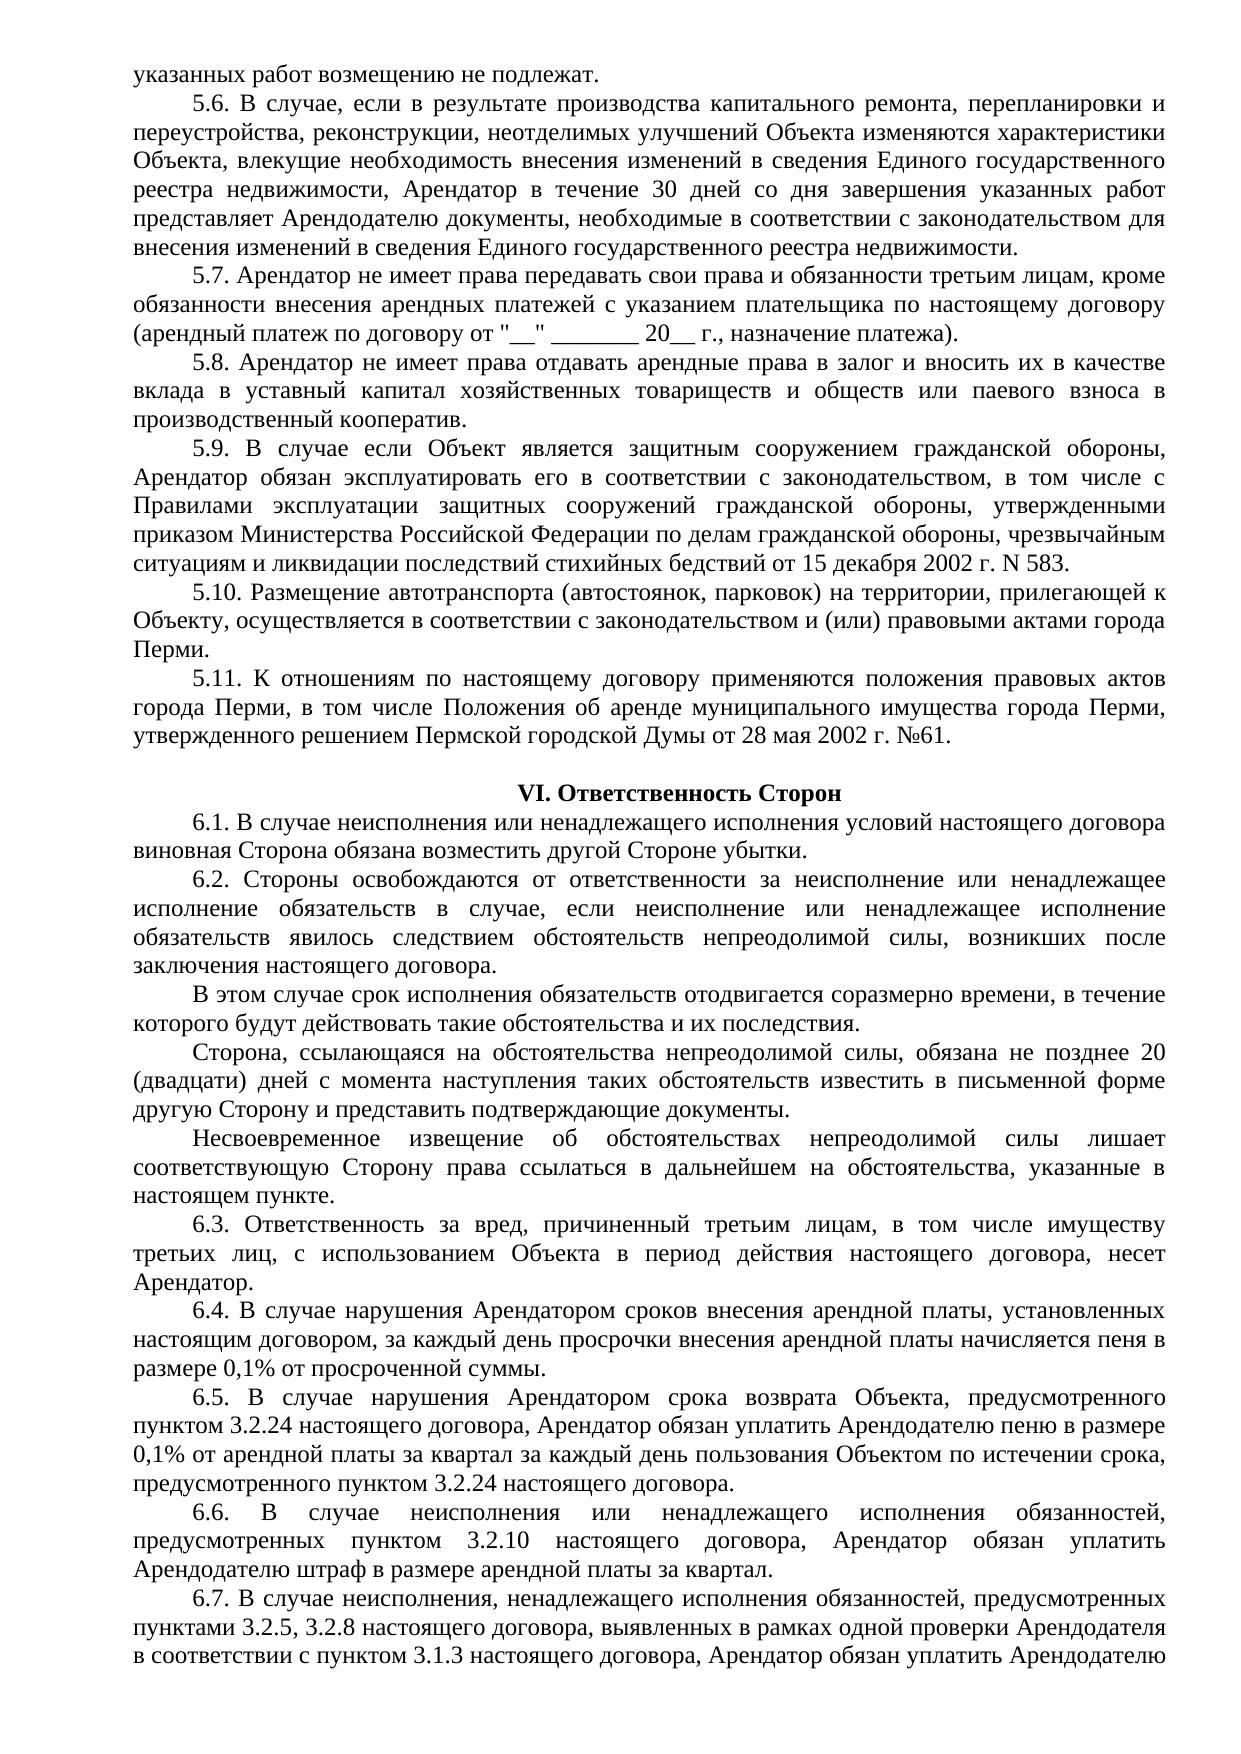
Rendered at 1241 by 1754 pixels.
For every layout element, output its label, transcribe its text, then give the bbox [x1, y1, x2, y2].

text 6.1. В случае неисполнения или ненадлежащего исполнения условий настоящего договора виновная Сторона обязана возместить другой Стороне убытки. [133, 807, 1167, 864]
text 6.6. В случае неисполнения или ненадлежащего исполнения обязанностей, предусмотренных пунктом 3.2.10 настоящего договора, Арендатор обязан уплатить Арендодателю штраф в размере арендной платы за квартал. [133, 1497, 1167, 1583]
text 5.7. Арендатор не имеет права передавать свои права и обязанности третьим лицам, кроме обязанности внесения арендных платежей с указанием плательщика по настоящему договору (арендный платеж по договору от "__" _______ 20__ г., назначение платежа). [133, 260, 1167, 347]
text 5.8. Арендатор не имеет права отдавать арендные права в залог и вносить их в качестве вклада в уставный капитал хозяйственных товариществ и обществ или паевого взноса в производственный кооператив. [133, 347, 1167, 433]
text VI. Ответственность Сторон [133, 778, 1167, 807]
text 5.9. В случае если Объект является защитным сооружением гражданской обороны, Арендатор обязан эксплуатировать его в соответствии с законодательством, в том числе с Правилами эксплуатации защитных сооружений гражданской обороны, утвержденными приказом Министерства Российской Федерации по делам гражданской обороны, чрезвычайным ситуациям и ликвидации последствий стихийных бедствий от 15 декабря 2002 г. N 583. [133, 433, 1167, 577]
text 5.11. К отношениям по настоящему договору применяются положения правовых актов города Перми, в том числе Положения об аренде муниципального имущества города Перми, утвержденного решением Пермской городской Думы от 28 мая 2002 г. №61. [133, 663, 1167, 749]
text Несвоевременное извещение об обстоятельствах непреодолимой силы лишает соответствующую Сторону права ссылаться в дальнейшем на обстоятельства, указанные в настоящем пункте. [133, 1123, 1167, 1209]
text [133, 59, 1167, 88]
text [133, 1583, 1167, 1669]
text 6.2. Стороны освобождаются от ответственности за неисполнение или ненадлежащее исполнение обязательств в случае, если неисполнение или ненадлежащее исполнение обязательств явилось следствием обстоятельств непреодолимой силы, возникших после заключения настоящего договора. [133, 864, 1167, 979]
text 6.5. В случае нарушения Арендатором срока возврата Объекта, предусмотренного пунктом 3.2.24 настоящего договора, Арендатор обязан уплатить Арендодателю пеню в размере 0,1% от арендной платы за квартал за каждый день пользования Объектом по истечении срока, предусмотренного пунктом 3.2.24 настоящего договора. [133, 1382, 1167, 1497]
text Сторона, ссылающаяся на обстоятельства непреодолимой силы, обязана не позднее 20 (двадцати) дней с момента наступления таких обстоятельств известить в письменной форме другую Сторону и представить подтверждающие документы. [133, 1037, 1167, 1123]
text 6.3. Ответственность за вред, причиненный третьим лицам, в том числе имуществу третьих лиц, с использованием Объекта в период действия настоящего договора, несет Арендатор. [133, 1209, 1167, 1295]
text 6.4. В случае нарушения Арендатором сроков внесения арендной платы, установленных настоящим договором, за каждый день просрочки внесения арендной платы начисляется пеня в размере 0,1% от просроченной суммы. [133, 1295, 1167, 1382]
text 5.6. В случае, если в результате производства капитального ремонта, перепланировки и переустройства, реконструкции, неотделимых улучшений Объекта изменяются характеристики Объекта, влекущие необходимость внесения изменений в сведения Единого государственного реестра недвижимости, Арендатор в течение 30 дней со дня завершения указанных работ представляет Арендодателю документы, необходимые в соответствии с законодательством для внесения изменений в сведения Единого государственного реестра недвижимости. [133, 88, 1167, 260]
text В этом случае срок исполнения обязательств отодвигается соразмерно времени, в течение которого будут действовать такие обстоятельства и их последствия. [133, 979, 1167, 1037]
text 5.10. Размещение автотранспорта (автостоянок, парковок) на территории, прилегающей к Объекту, осуществляется в соответствии с законодательством и (или) правовыми актами города Перми. [133, 577, 1167, 663]
